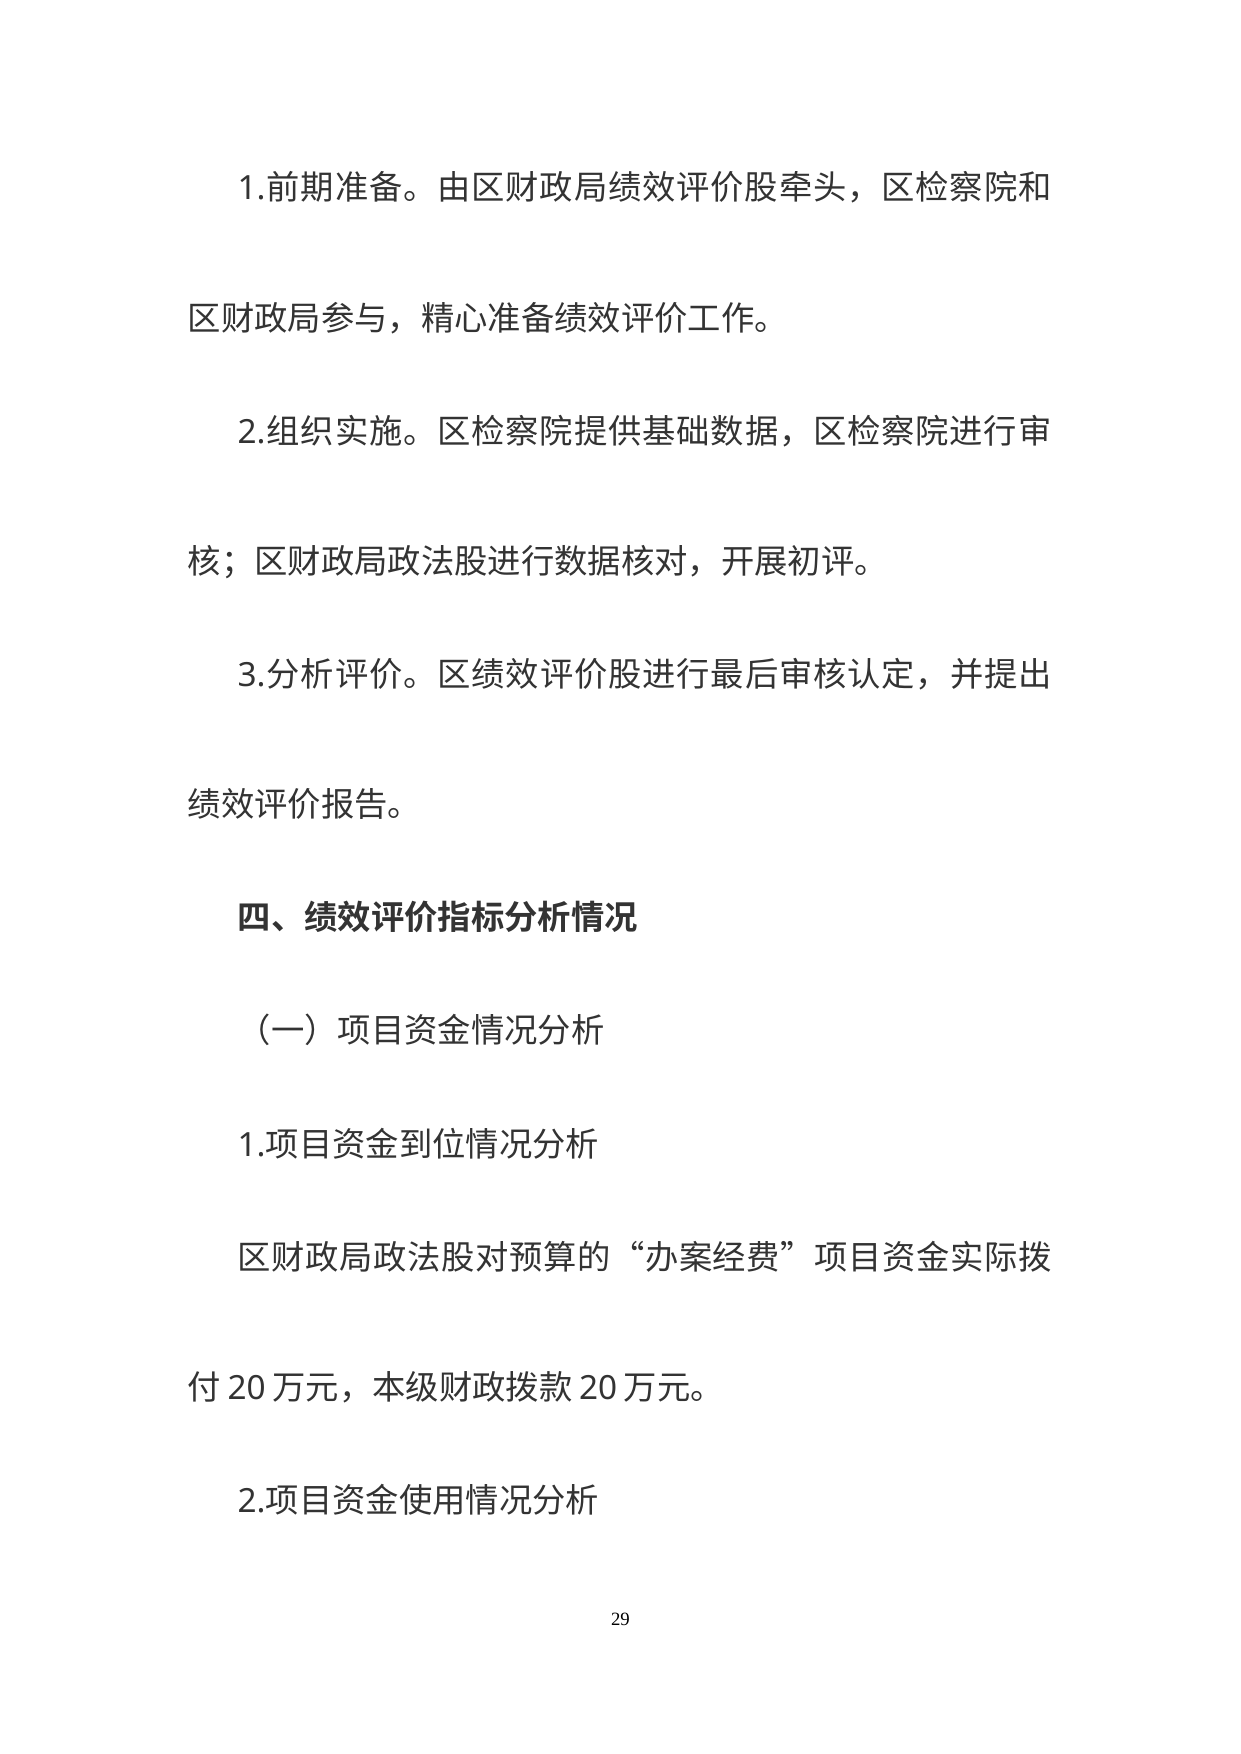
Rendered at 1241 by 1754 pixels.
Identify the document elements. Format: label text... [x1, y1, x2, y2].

text 2.项目资金使用情况分析 [187, 1466, 1053, 1531]
text 3.分析评价。区绩效评价股进行最后审核认定，并提出绩效评价报告。 [187, 639, 1053, 834]
text 区财政局政法股对预算的“办案经费”项目资金实际拨付20万元，本级财政拨款20万元。 [187, 1222, 1053, 1417]
text 1.项目资金到位情况分析 [187, 1109, 1053, 1174]
text 1.前期准备。由区财政局绩效评价股牵头，区检察院和区财政局参与，精心准备绩效评价工作。 [187, 153, 1053, 348]
text 2.组织实施。区检察院提供基础数据，区检察院进行审核；区财政局政法股进行数据核对，开展初评。 [187, 396, 1053, 591]
text 四、绩效评价指标分析情况 [187, 883, 1053, 948]
text （一）项目资金情况分析 [187, 996, 1053, 1061]
